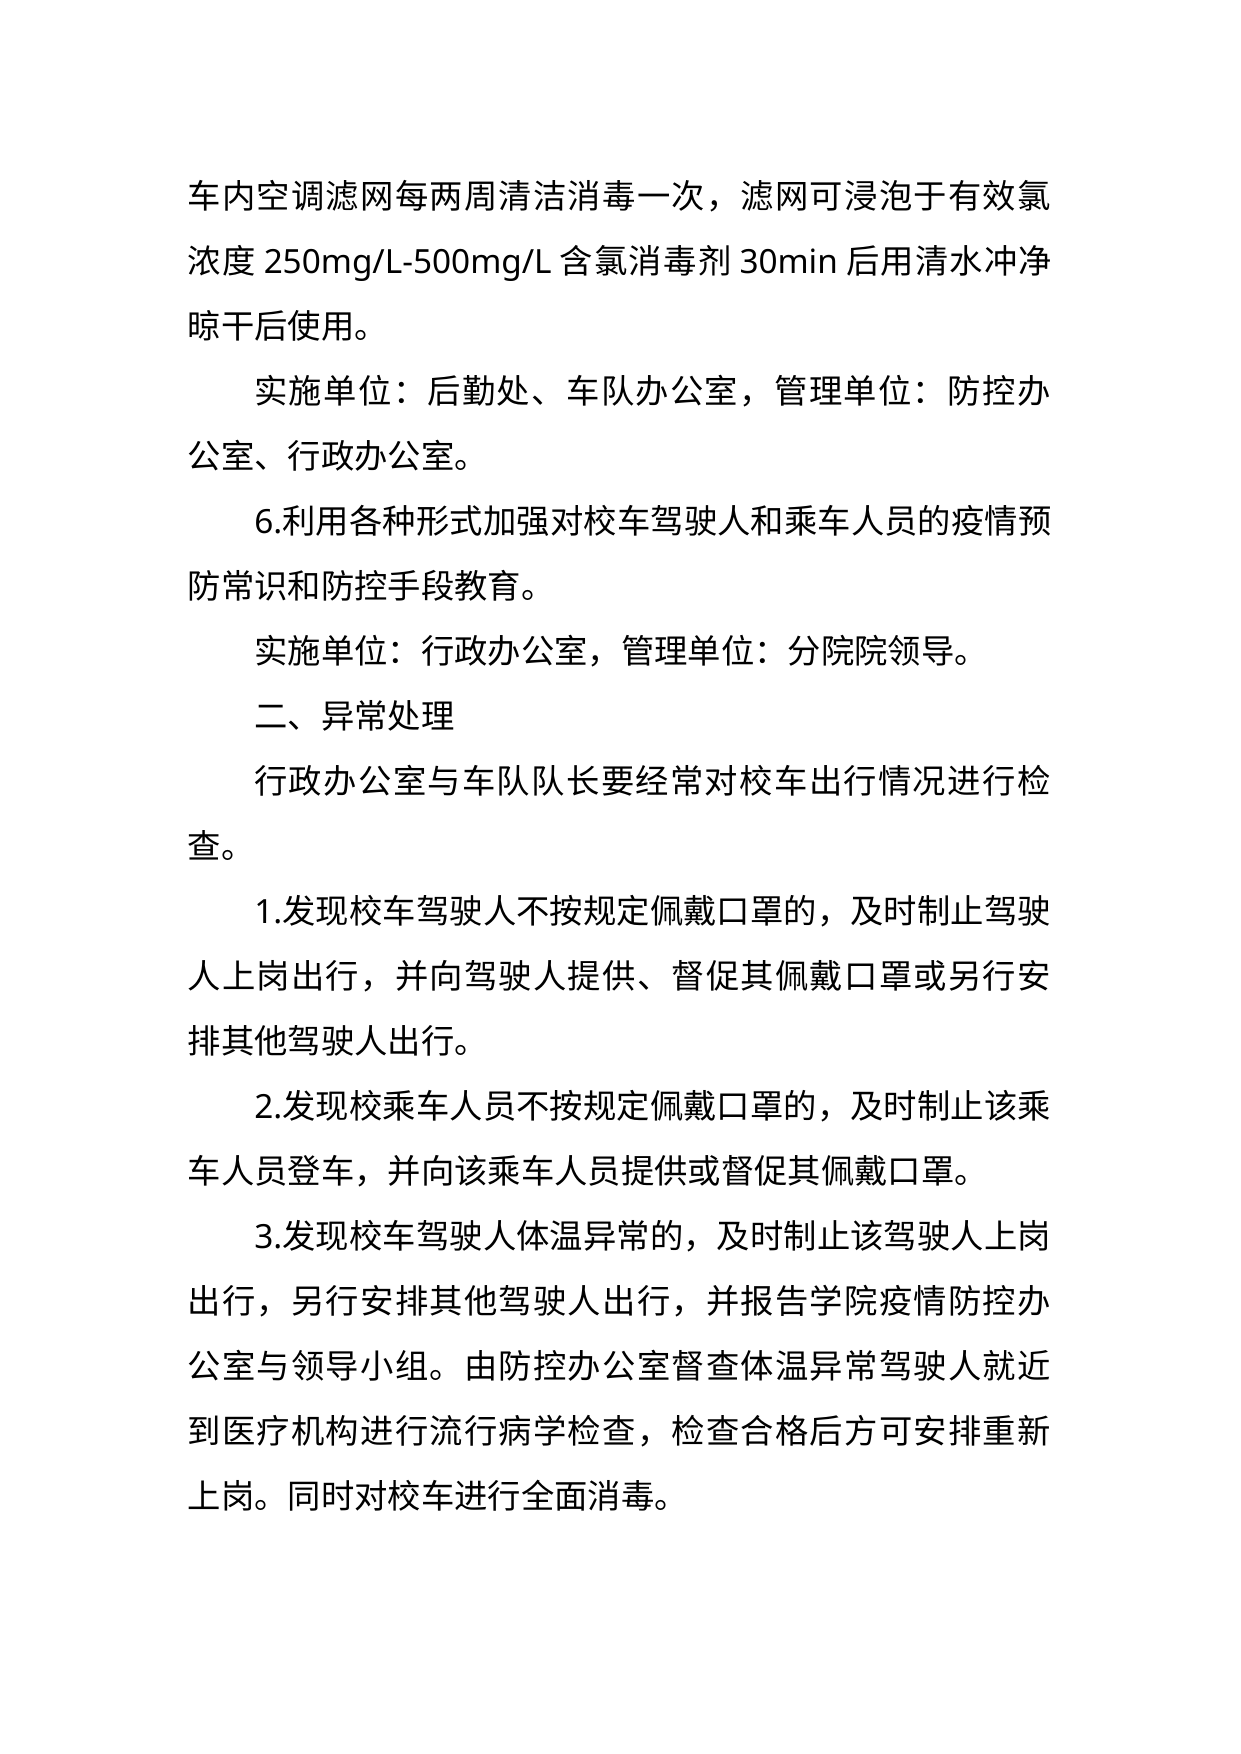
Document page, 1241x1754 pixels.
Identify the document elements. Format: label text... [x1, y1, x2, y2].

text 2.发现校乘车人员不按规定佩戴口罩的，及时制止该乘车人员登车，并向该乘车人员提供或督促其佩戴口罩。 [187, 1072, 1053, 1202]
text 1.发现校车驾驶人不按规定佩戴口罩的，及时制止驾驶人上岗出行，并向驾驶人提供、督促其佩戴口罩或另行安排其他驾驶人出行。 [187, 877, 1053, 1072]
text 3.发现校车驾驶人体温异常的，及时制止该驾驶人上岗出行，另行安排其他驾驶人出行，并报告学院疫情防控办公室与领导小组。由防控办公室督查体温异常驾驶人就近到医疗机构进行流行病学检查，检查合格后方可安排重新上岗。同时对校车进行全面消毒。 [187, 1202, 1053, 1527]
text 行政办公室与车队队长要经常对校车出行情况进行检查。 [187, 747, 1053, 877]
text 6.利用各种形式加强对校车驾驶人和乘车人员的疫情预防常识和防控手段教育。 [187, 487, 1053, 617]
text 实施单位：后勤处、车队办公室，管理单位：防控办公室、行政办公室。 [187, 357, 1053, 487]
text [187, 162, 1053, 357]
text 实施单位：行政办公室，管理单位：分院院领导。 [187, 617, 1053, 682]
text 二、异常处理 [187, 682, 1053, 747]
